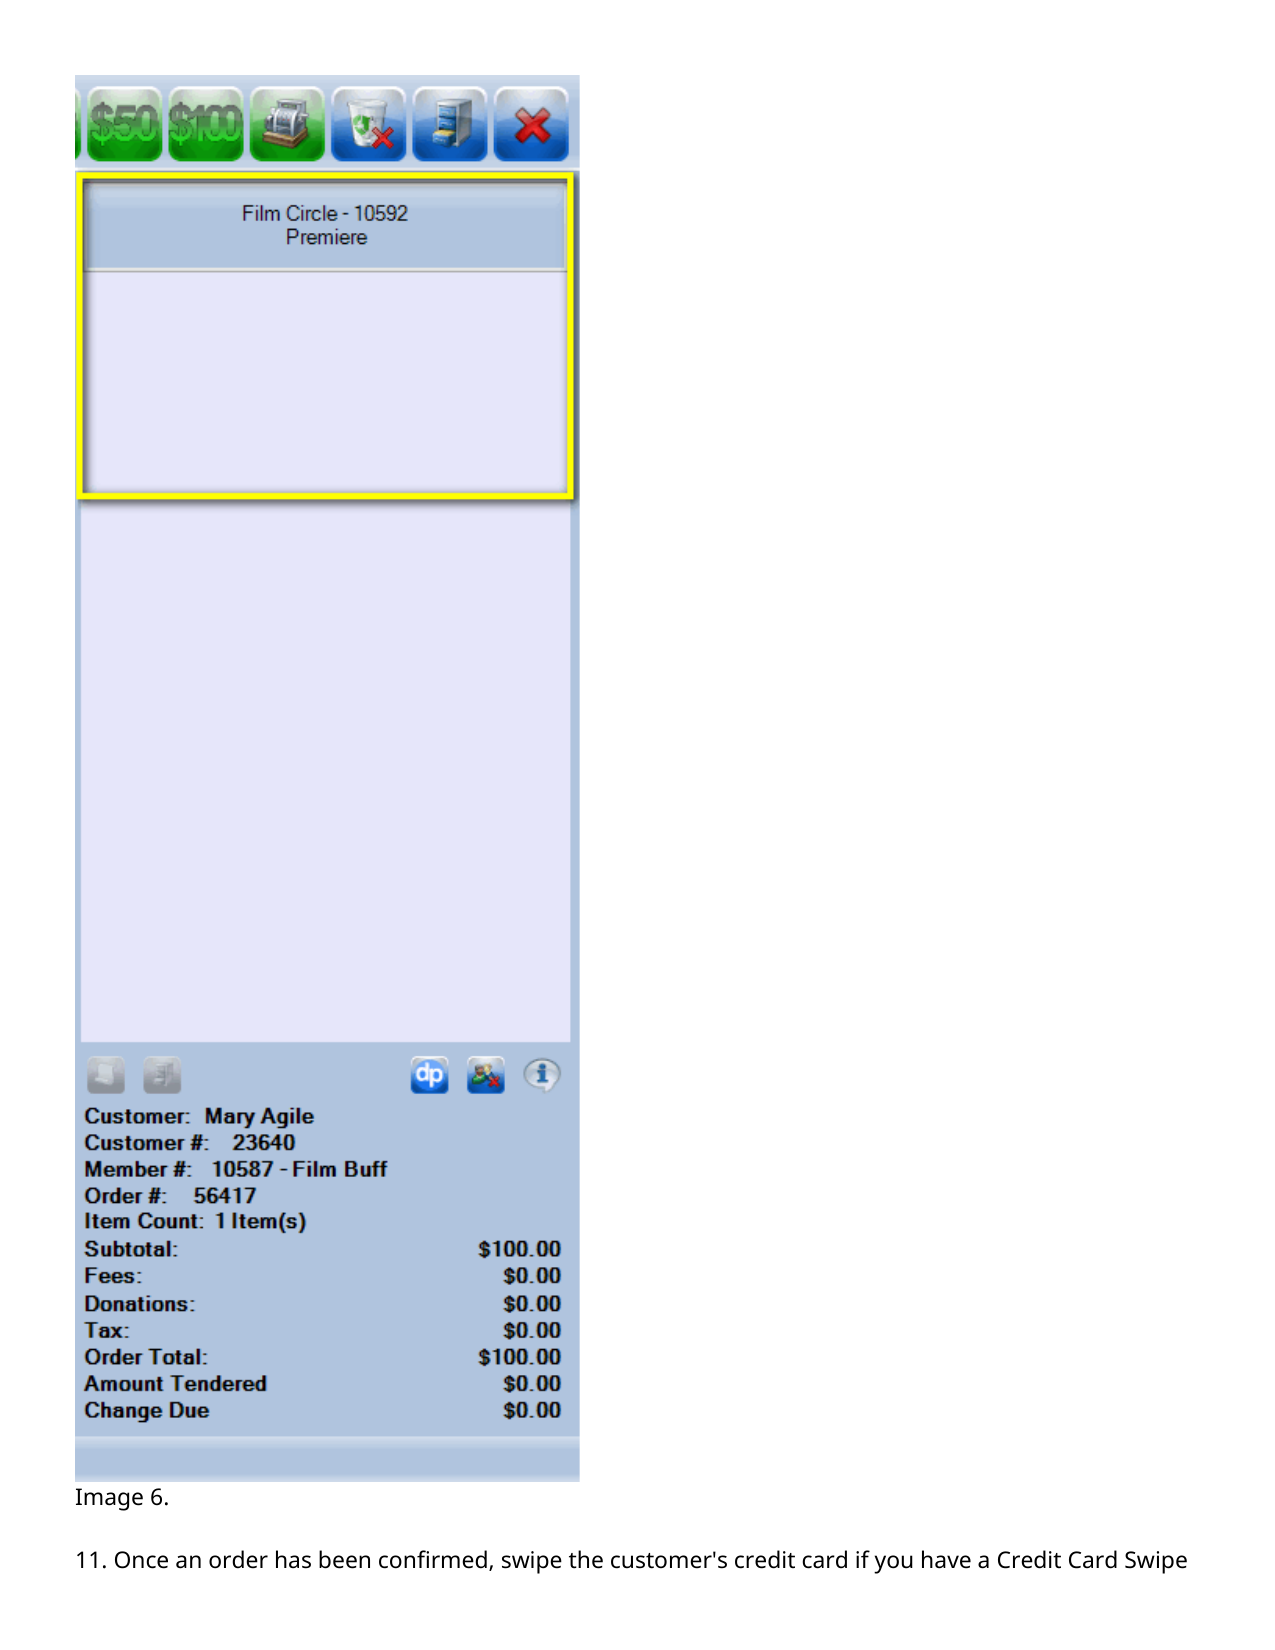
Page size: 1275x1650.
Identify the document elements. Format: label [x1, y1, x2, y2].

picture [75, 75, 580, 1482]
text [75, 75, 1200, 1575]
